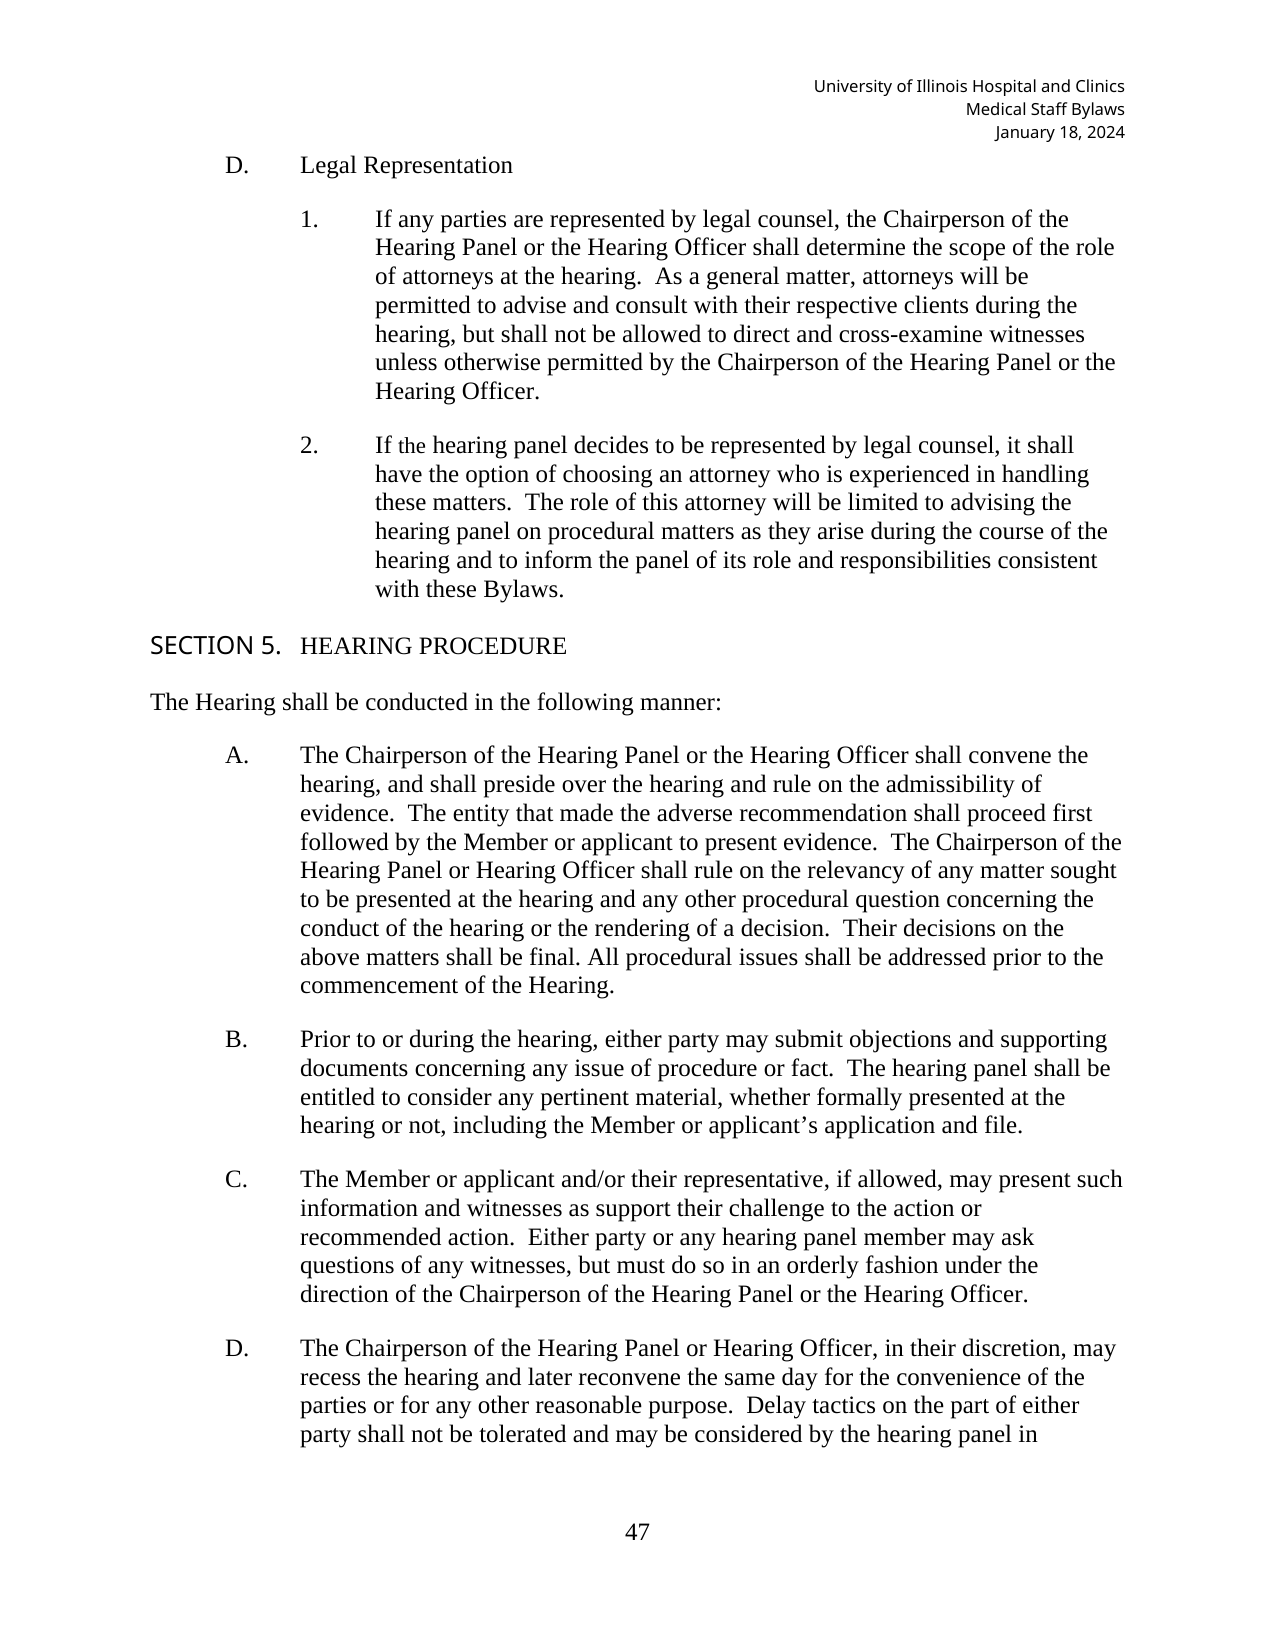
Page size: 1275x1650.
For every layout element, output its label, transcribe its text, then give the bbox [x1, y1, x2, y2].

subtitle If the hearing panel decides to be represented by legal counsel, it shall have the option of choosing an attorney who is experienced in handling these matters. The role of this attorney will be limited to advising the hearing panel on procedural matters as they arise during the course of the hearing and to inform the panel of its role and responsibilities consistent with these Bylaws. [300, 430, 1125, 602]
list Prior to or during the hearing, either party may submit objections and supporting documents concerning any issue of procedure or fact. The hearing panel shall be entitled to consider any pertinent material, whether formally presented at the hearing or not, including the Member or applicant’s application and file. [225, 1024, 1125, 1139]
text The Hearing shall be conducted in the following manner: [150, 687, 1125, 715]
subtitle Legal Representation [225, 150, 1125, 179]
subtitle HEARING PROCEDURE [150, 627, 1125, 662]
subtitle If any parties are represented by legal counsel, the Chairperson of the Hearing Panel or the Hearing Officer shall determine the scope of the role of attorneys at the hearing. As a general matter, attorneys will be permitted to advise and consult with their respective clients during the hearing, but shall not be allowed to direct and cross-examine witnesses unless otherwise permitted by the Chairperson of the Hearing Panel or the Hearing Officer. [300, 204, 1125, 405]
list The Chairperson of the Hearing Panel or the Hearing Officer shall convene the hearing, and shall preside over the hearing and rule on the admissibility of evidence. The entity that made the adverse recommendation shall proceed first followed by the Member or applicant to present evidence. The Chairperson of the Hearing Panel or Hearing Officer shall rule on the relevancy of any matter sought to be presented at the hearing and any other procedural question concerning the conduct of the hearing or the rendering of a decision. Their decisions on the above matters shall be final. All procedural issues shall be addressed prior to the commencement of the Hearing. [225, 740, 1125, 999]
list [225, 1333, 1125, 1448]
list The Member or applicant and/or their representative, if allowed, may present such information and witnesses as support their challenge to the action or recommended action. Either party or any hearing panel member may ask questions of any witnesses, but must do so in an orderly fashion under the direction of the Chairperson of the Hearing Panel or the Hearing Officer. [225, 1164, 1125, 1308]
